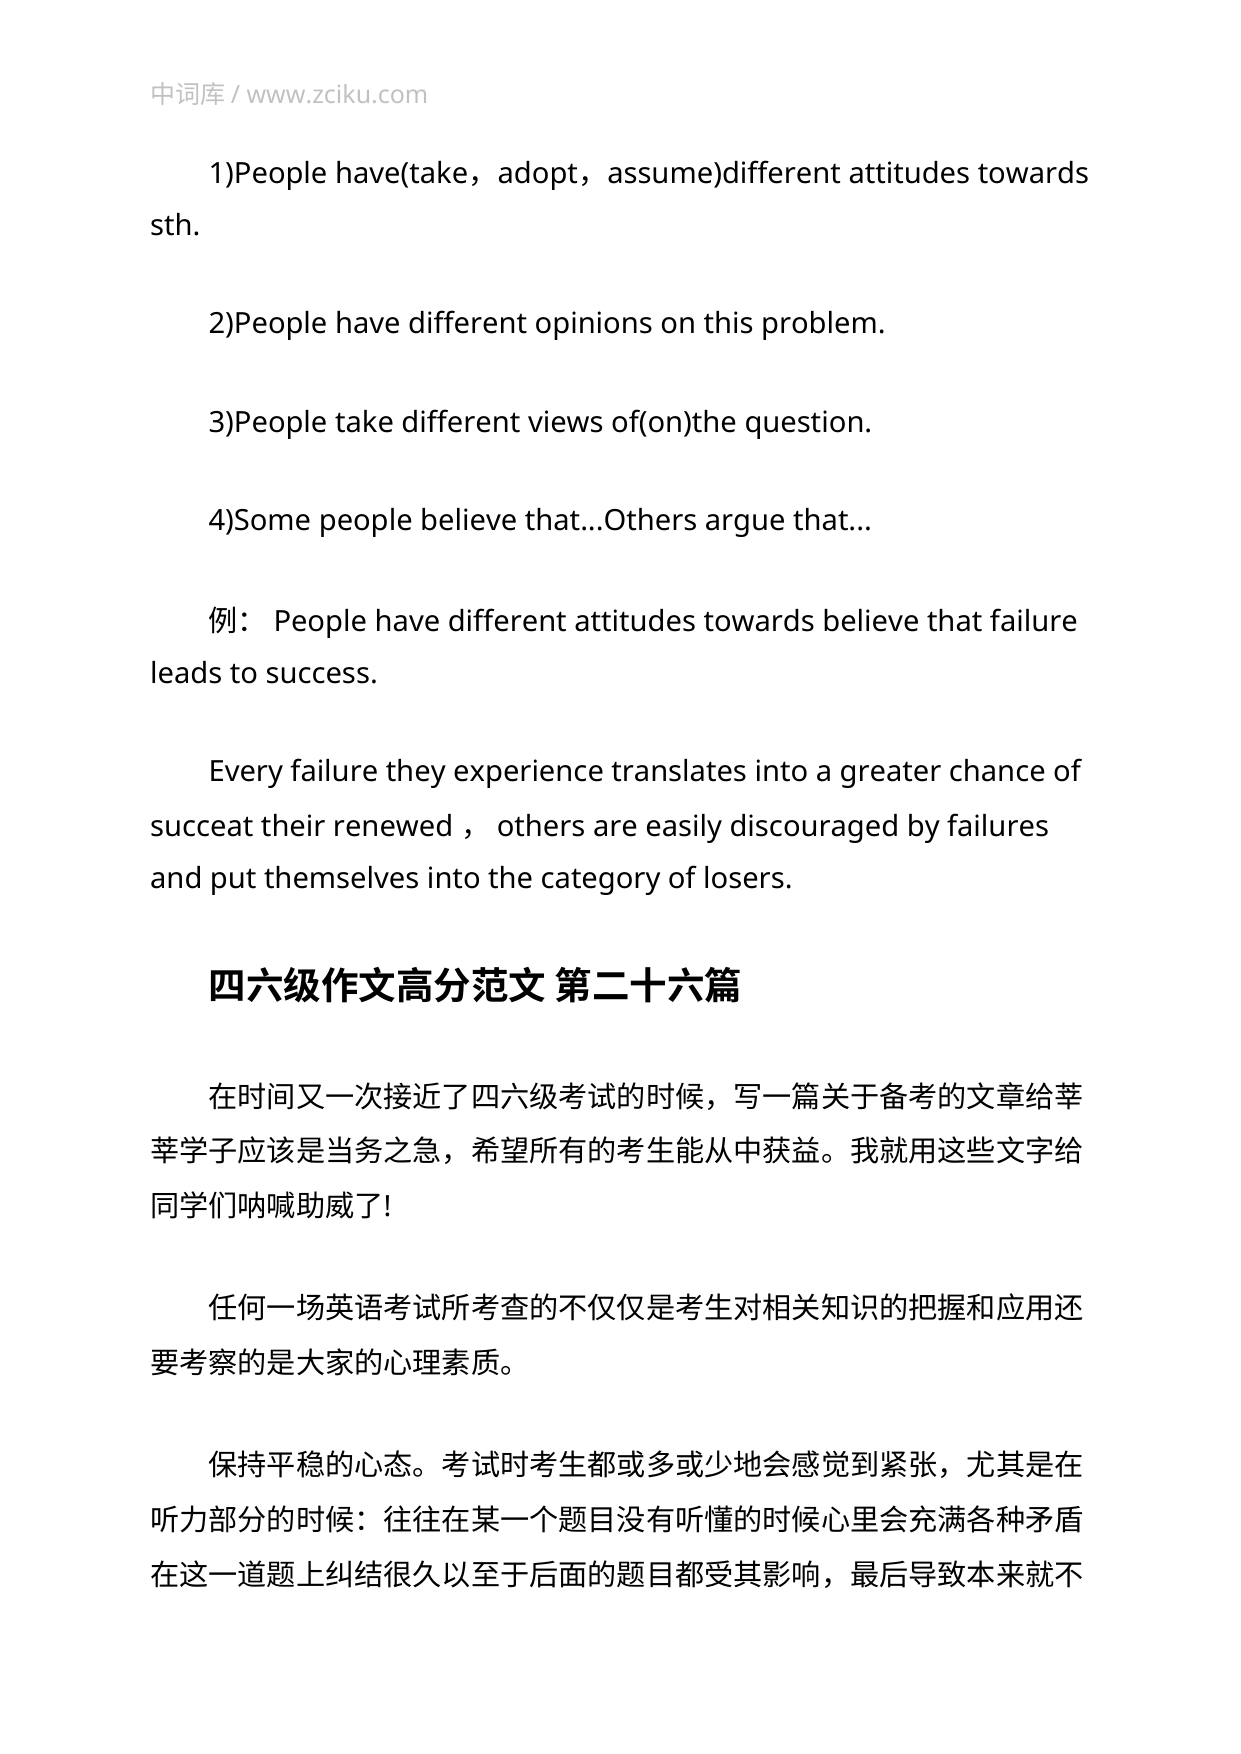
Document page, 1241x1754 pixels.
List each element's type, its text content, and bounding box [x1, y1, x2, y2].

text 2)People have different opinions on this problem. [150, 303, 1090, 342]
text 任何一场英语考试所考查的不仅仅是考生对相关知识的把握和应用还要考察的是大家的心理素质。 [150, 1285, 1090, 1382]
text 例： People have different attitudes towards believe that failure leads to success. [150, 598, 1090, 692]
text 在时间又一次接近了四六级考试的时候，写一篇关于备考的文章给莘莘学子应该是当务之急，希望所有的考生能从中获益。我就用这些文字给同学们呐喊助威了! [150, 1073, 1090, 1225]
text 4)Some people believe that...Others argue that... [150, 499, 1090, 539]
text Every failure they experience translates into a greater chance of succeat their renewed ， others are easily discouraged by failures and put themselves into the category of losers. [150, 751, 1090, 897]
text 1)People have(take，adopt，assume)different attitudes towards sth. [150, 150, 1090, 244]
text 3)People take different views of(on)the question. [150, 401, 1090, 441]
text 四六级作文高分范文 第二十六篇 [150, 956, 1090, 1010]
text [150, 1442, 1090, 1594]
